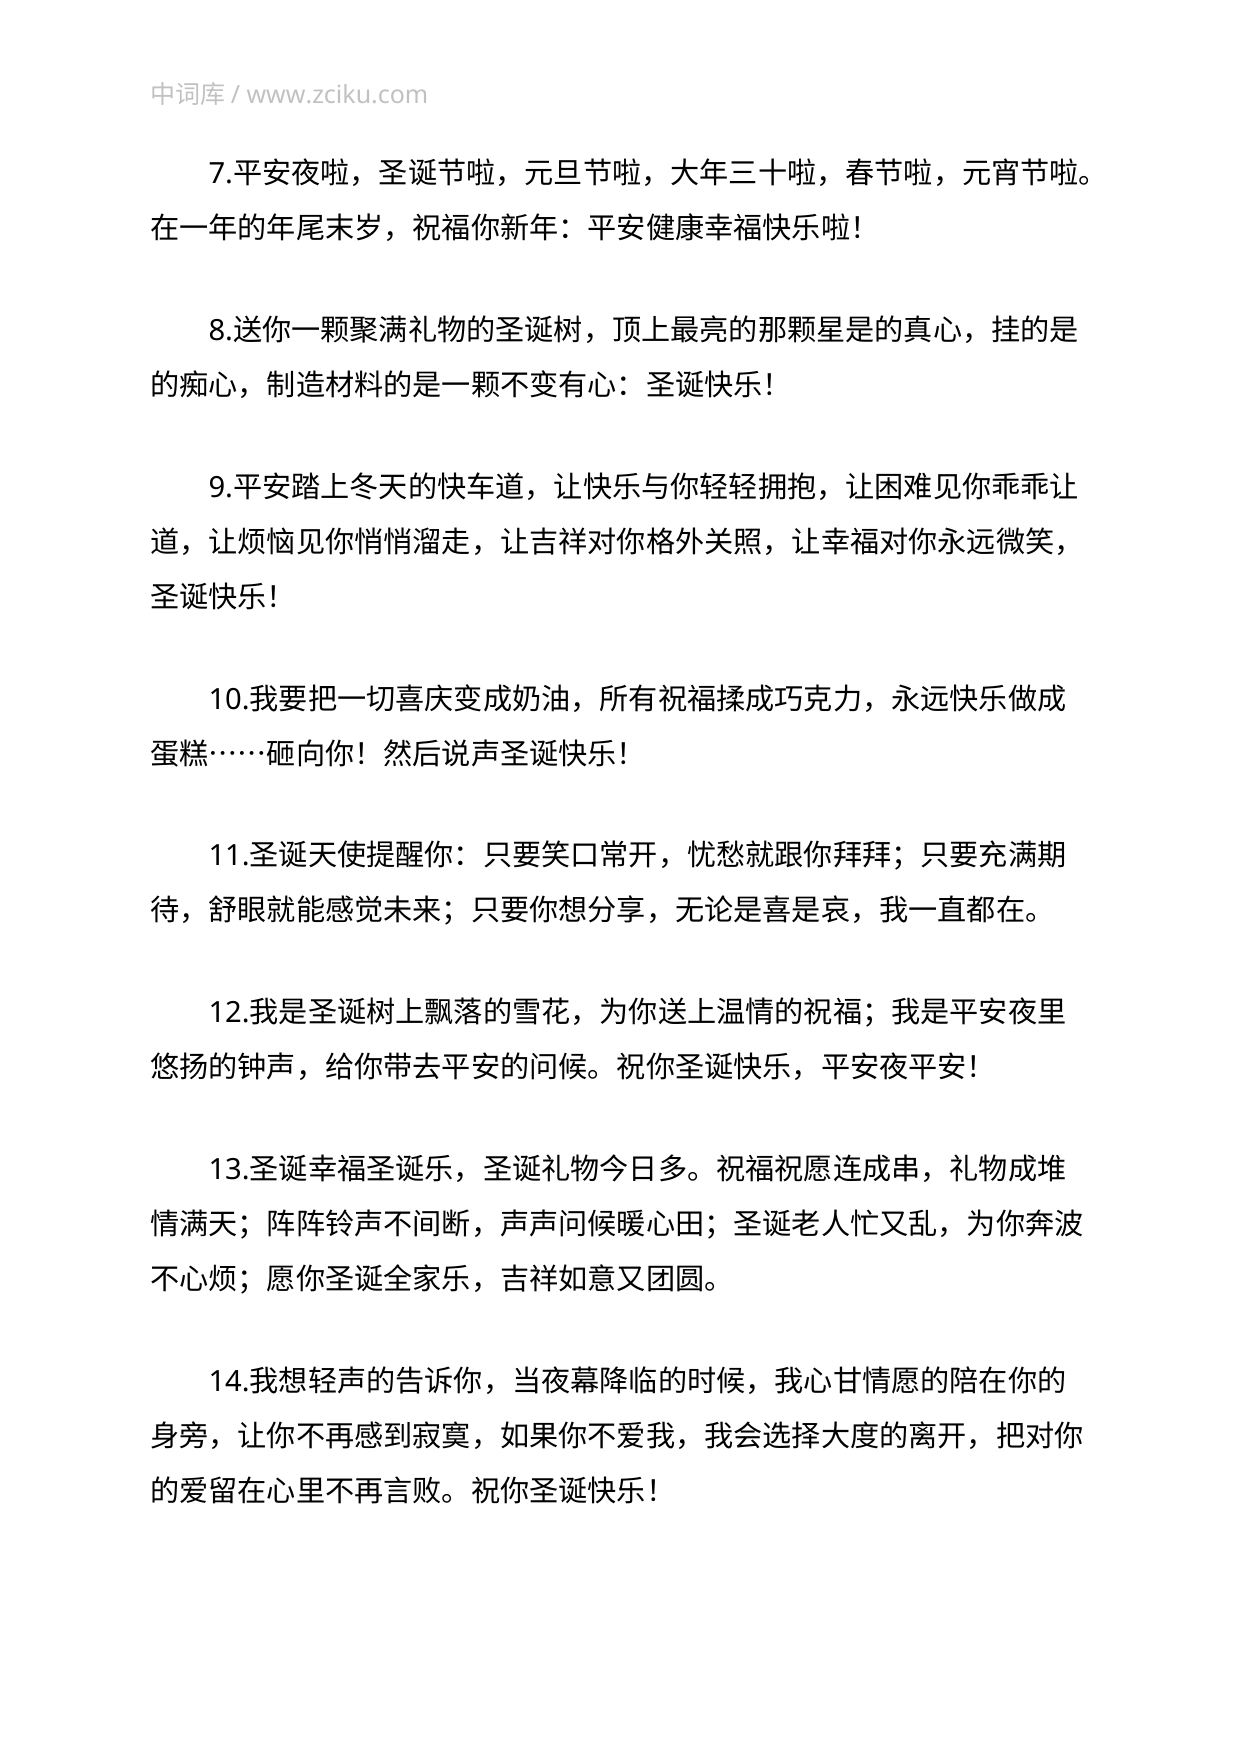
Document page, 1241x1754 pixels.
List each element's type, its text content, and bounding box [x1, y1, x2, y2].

text 13.圣诞幸福圣诞乐，圣诞礼物今日多。祝福祝愿连成串，礼物成堆情满天；阵阵铃声不间断，声声问候暖心田；圣诞老人忙又乱，为你奔波不心烦；愿你圣诞全家乐，吉祥如意又团圆。 [150, 1146, 1090, 1298]
text 10.我要把一切喜庆变成奶油，所有祝福揉成巧克力，永远快乐做成蛋糕……砸向你！然后说声圣诞快乐！ [150, 675, 1090, 772]
text 12.我是圣诞树上飘落的雪花，为你送上温情的祝福；我是平安夜里悠扬的钟声，给你带去平安的问候。祝你圣诞快乐，平安夜平安！ [150, 989, 1090, 1086]
text 8.送你一颗聚满礼物的圣诞树，顶上最亮的那颗星是的真心，挂的是的痴心，制造材料的是一颗不变有心：圣诞快乐！ [150, 307, 1090, 404]
text 11.圣诞天使提醒你：只要笑口常开，忧愁就跟你拜拜；只要充满期待，舒眼就能感觉未来；只要你想分享，无论是喜是哀，我一直都在。 [150, 832, 1090, 929]
text 14.我想轻声的告诉你，当夜幕降临的时候，我心甘情愿的陪在你的身旁，让你不再感到寂寞，如果你不爱我，我会选择大度的离开，把对你的爱留在心里不再言败。祝你圣诞快乐！ [150, 1357, 1090, 1509]
text 9.平安踏上冬天的快车道，让快乐与你轻轻拥抱，让困难见你乖乖让道，让烦恼见你悄悄溜走，让吉祥对你格外关照，让幸福对你永远微笑，圣诞快乐！ [150, 463, 1090, 616]
text 7.平安夜啦，圣诞节啦，元旦节啦，大年三十啦，春节啦，元宵节啦。在一年的年尾末岁，祝福你新年：平安健康幸福快乐啦！ [150, 150, 1090, 247]
